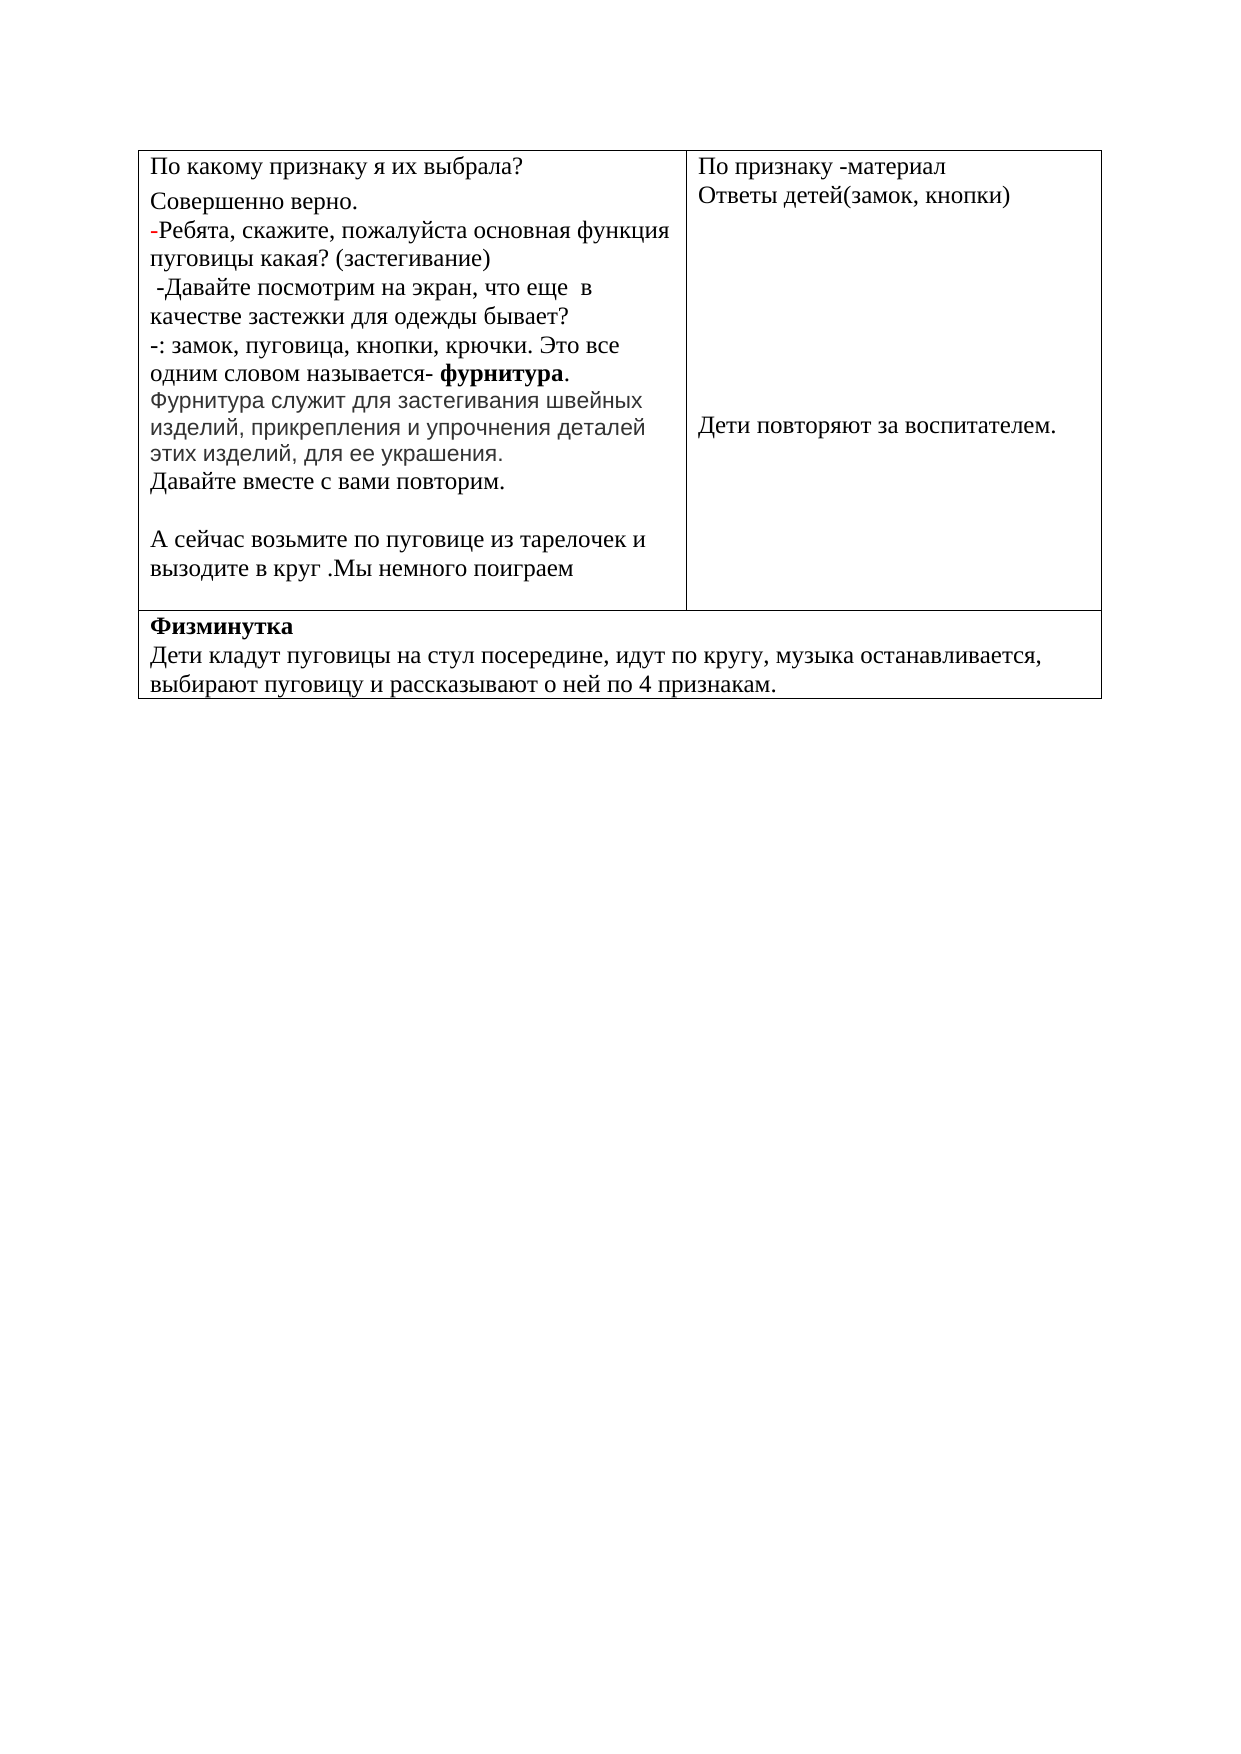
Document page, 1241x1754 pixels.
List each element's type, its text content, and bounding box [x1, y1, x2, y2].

table_cell Физминутка Дети кладут пуговицы на стул посередине, идут по кругу, музыка останавливается, выбирают пуговицу и рассказывают о ней по 4 признакам. [139, 611, 1101, 697]
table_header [139, 151, 686, 610]
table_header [687, 151, 1101, 610]
